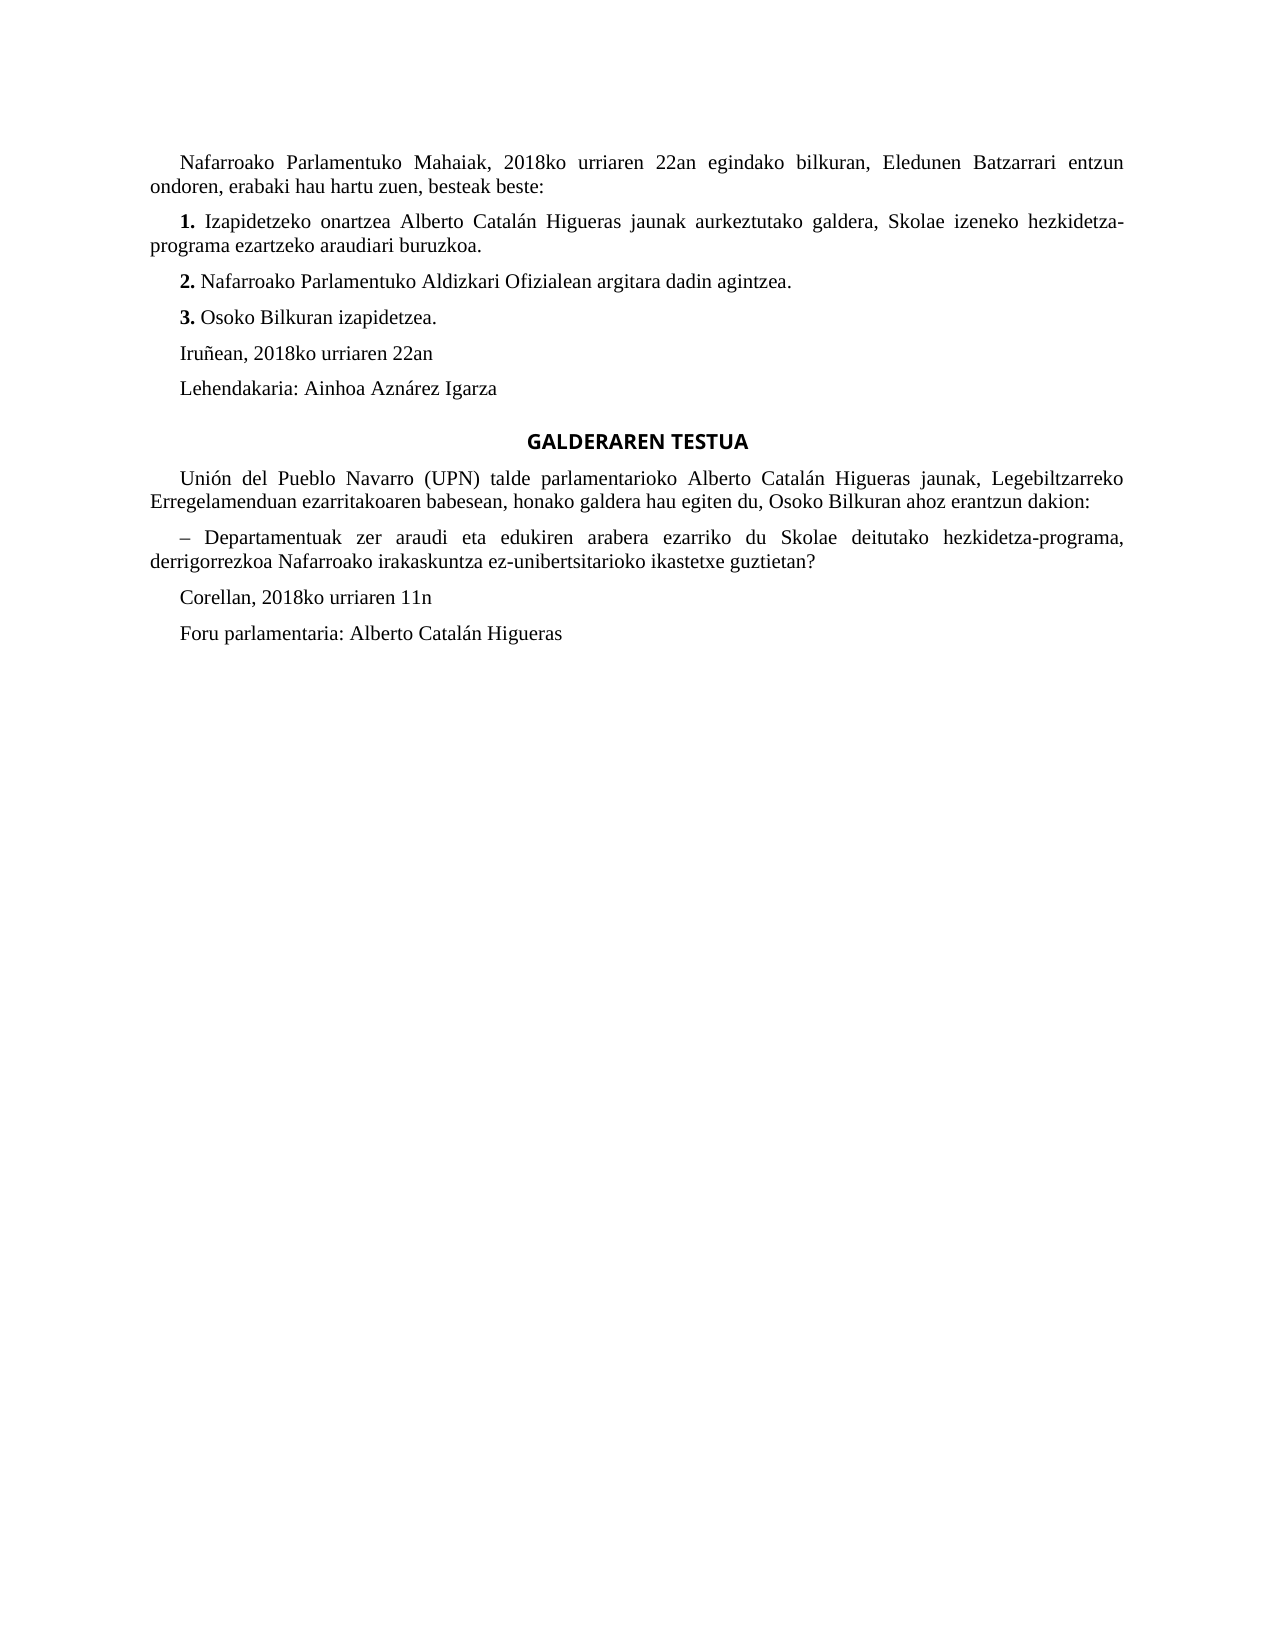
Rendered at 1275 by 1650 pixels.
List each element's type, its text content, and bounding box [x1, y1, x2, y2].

text GALDERAREN TESTUA [150, 430, 1125, 454]
text – Departamentuak zer araudi eta edukiren arabera ezarriko du Skolae deitutako hezkidetza-programa, derrigorrezkoa Nafarroako irakaskuntza ez-unibertsitarioko ikastetxe guztietan? [150, 525, 1125, 573]
text Unión del Pueblo Navarro (UPN) talde parlamentarioko Alberto Catalán Higueras jaunak, Legebiltzarreko Erregelamenduan ezarritakoaren babesean, honako galdera hau egiten du, Osoko Bilkuran ahoz erantzun dakion: [150, 466, 1125, 514]
text 1. Izapidetzeko onartzea Alberto Catalán Higueras jaunak aurkeztutako galdera, Skolae izeneko hezkidetza-programa ezartzeko araudiari buruzkoa. [150, 210, 1125, 258]
text Foru parlamentaria: Alberto Catalán Higueras [150, 621, 1125, 645]
text Nafarroako Parlamentuko Mahaiak, 2018ko urriaren 22an egindako bilkuran, Eledunen Batzarrari entzun ondoren, erabaki hau hartu zuen, besteak beste: [150, 150, 1125, 198]
text Lehendakaria: Ainhoa Aznárez Igarza [150, 377, 1125, 401]
text Corellan, 2018ko urriaren 11n [150, 585, 1125, 609]
text Iruñean, 2018ko urriaren 22an [150, 341, 1125, 365]
text 3. Osoko Bilkuran izapidetzea. [150, 305, 1125, 329]
text 2. Nafarroako Parlamentuko Aldizkari Ofizialean argitara dadin agintzea. [150, 269, 1125, 293]
